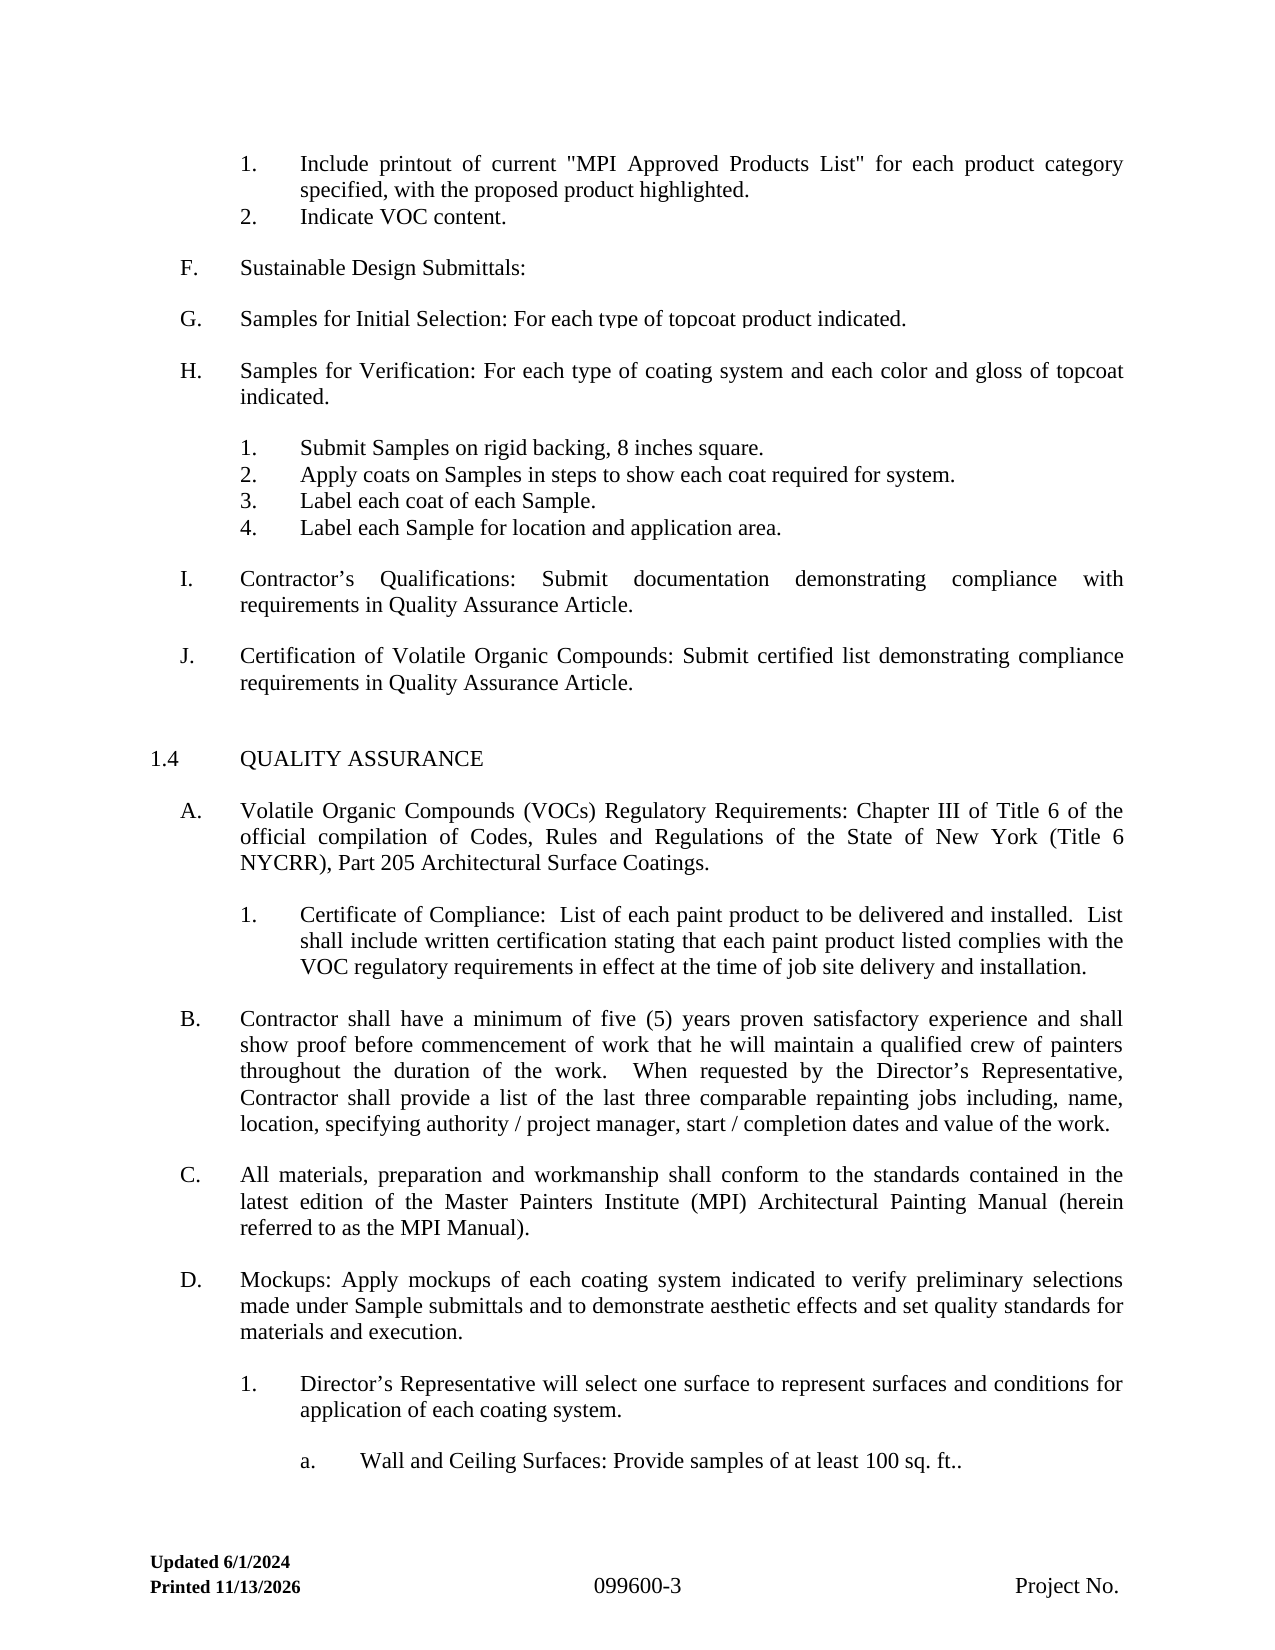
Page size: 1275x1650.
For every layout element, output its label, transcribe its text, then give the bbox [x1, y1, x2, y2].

text Contractor’s Qualifications: Submit documentation demonstrating compliance with requirements in Quality Assurance Article. [180, 565, 1125, 618]
text Wall and Ceiling Surfaces: Provide samples of at least 100 sq. ft.. [300, 1447, 1125, 1474]
text Contractor shall have a minimum of five (5) years proven satisfactory experience and shall show proof before commencement of work that he will maintain a qualified crew of painters throughout the duration of the work. When requested by the Director’s Representative, Contractor shall provide a list of the last three comparable repainting jobs including, name, location, specifying authority / project manager, start / completion dates and value of the work. [180, 1005, 1125, 1137]
text Sustainable Design Submittals: [180, 254, 1125, 280]
text Director’s Representative will select one surface to represent surfaces and conditions for application of each coating system. [240, 1370, 1125, 1422]
text Samples for Initial Selection: For each type of topcoat product indicated. [180, 305, 1125, 328]
text Label each Sample for location and application area. [240, 513, 1125, 540]
text Include printout of current "MPI Approved Products List" for each product category specified, with the proposed product highlighted. [240, 150, 1125, 203]
text Label each coat of each Sample. [240, 487, 1125, 513]
text Submit Samples on rigid backing, 8 inches square. [240, 434, 1125, 461]
text Volatile Organic Compounds (VOCs) Regulatory Requirements: Chapter III of Title 6 of the official compilation of Codes, Rules and Regulations of the State of New York (Title 6 NYCRR), Part 205 Architectural Surface Coatings. [180, 797, 1125, 876]
text Indicate VOC content. [240, 203, 1125, 229]
text Certification of Volatile Organic Compounds: Submit certified list demonstrating compliance requirements in Quality Assurance Article. [180, 643, 1125, 695]
text QUALITY ASSURANCE [150, 745, 1125, 772]
text Mockups: Apply mockups of each coating system indicated to verify preliminary selections made under Sample submittals and to demonstrate aesthetic effects and set quality standards for materials and execution. [180, 1266, 1125, 1345]
text All materials, preparation and workmanship shall conform to the standards contained in the latest edition of the Master Painters Institute (MPI) Architectural Painting Manual (herein referred to as the MPI Manual). [180, 1162, 1125, 1241]
text Certificate of Compliance: List of each paint product to be delivered and installed. List shall include written certification stating that each paint product listed complies with the VOC regulatory requirements in effect at the time of job site delivery and installation. [240, 901, 1125, 980]
text Samples for Verification: For each type of coating system and each color and gloss of topcoat indicated. [180, 357, 1125, 409]
text Apply coats on Samples in steps to show each coat required for system. [240, 461, 1125, 487]
